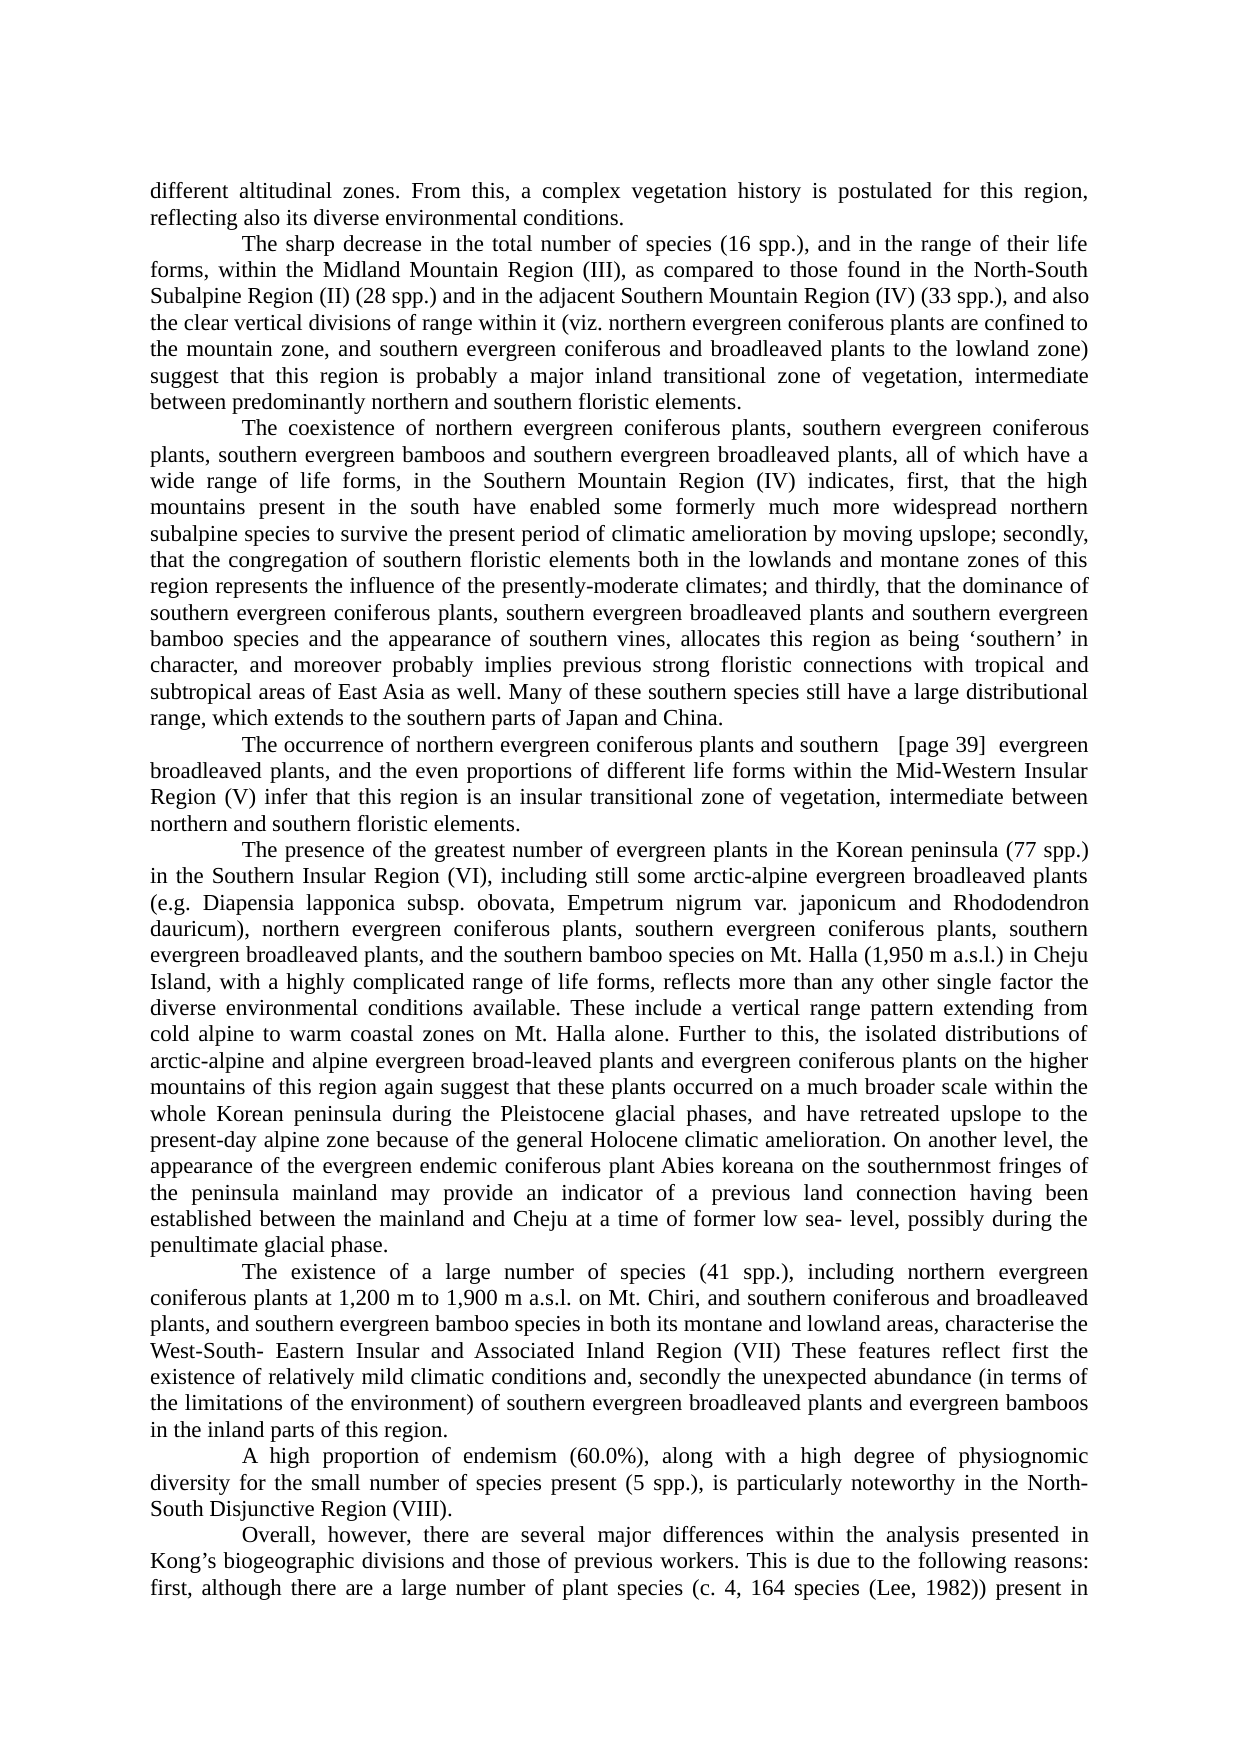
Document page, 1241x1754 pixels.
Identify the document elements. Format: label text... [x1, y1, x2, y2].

text The coexistence of northern evergreen coniferous plants, southern evergreen coniferous plants, southern evergreen bamboos and southern evergreen broadleaved plants, all of which have a wide range of life forms, in the Southern Mountain Region (IV) indicates, first, that the high mountains present in the south have enabled some formerly much more widespread northern subalpine species to survive the present period of climatic amelioration by moving upslope; secondly, that the congregation of southern floristic elements both in the lowlands and montane zones of this region represents the influence of the presently-moderate climates; and thirdly, that the dominance of southern evergreen coniferous plants, southern evergreen broadleaved plants and southern evergreen bamboo species and the appearance of southern vines, allocates this region as being ‘southern’ in character, and moreover probably implies previous strong floristic connections with tropical and subtropical areas of East Asia as well. Many of these southern species still have a large distributional range, which extends to the southern parts of Japan and China. [150, 414, 1090, 731]
text The presence of the greatest number of evergreen plants in the Korean peninsula (77 spp.) in the Southern Insular Region (VI), including still some arctic-alpine evergreen broadleaved plants (e.g. Diapensia lapponica subsp. obovata, Empetrum nigrum var. japonicum and Rhododendron dauricum), northern evergreen coniferous plants, southern evergreen coniferous plants, southern evergreen broadleaved plants, and the southern bamboo species on Mt. Halla (1,950 m a.s.l.) in Cheju Island, with a highly complicated range of life forms, reflects more than any other single factor the diverse environmental conditions available. These include a vertical range pattern extending from cold alpine to warm coastal zones on Mt. Halla alone. Further to this, the isolated distributions of arctic-alpine and alpine evergreen broad-leaved plants and evergreen coniferous plants on the higher mountains of this region again suggest that these plants occurred on a much broader scale within the whole Korean peninsula during the Pleistocene glacial phases, and have retreated upslope to the present-day alpine zone because of the general Holocene climatic amelioration. On another level, the appearance of the evergreen endemic coniferous plant Abies koreana on the southernmost fringes of the peninsula mainland may provide an indicator of a previous land connection having been established between the mainland and Cheju at a time of former low sea- level, possibly during the penultimate glacial phase. [150, 836, 1090, 1258]
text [150, 177, 1090, 230]
text A high proportion of endemism (60.0%), along with a high degree of physiognomic diversity for the small number of species present (5 spp.), is particularly noteworthy in the North-South Disjunctive Region (VIII). [150, 1442, 1090, 1521]
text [150, 1521, 1090, 1600]
text The existence of a large number of species (41 spp.), including northern evergreen coniferous plants at 1,200 m to 1,900 m a.s.l. on Mt. Chiri, and southern coniferous and broadleaved plants, and southern evergreen bamboo species in both its montane and lowland areas, characterise the West-South- Eastern Insular and Associated Inland Region (VII) These features reflect first the existence of relatively mild climatic conditions and, secondly the unexpected abundance (in terms of the limitations of the environment) of southern evergreen broadleaved plants and evergreen bamboos in the inland parts of this region. [150, 1258, 1090, 1442]
text The occurrence of northern evergreen coniferous plants and southern [page 39] evergreen broadleaved plants, and the even proportions of different life forms within the Mid-Western Insular Region (V) infer that this region is an insular transitional zone of vegetation, intermediate between northern and southern floristic elements. [150, 731, 1090, 836]
text The sharp decrease in the total number of species (16 spp.), and in the range of their life forms, within the Midland Mountain Region (III), as compared to those found in the North-South Subalpine Region (II) (28 spp.) and in the adjacent Southern Mountain Region (IV) (33 spp.), and also the clear vertical divisions of range within it (viz. northern evergreen coniferous plants are confined to the mountain zone, and southern evergreen coniferous and broadleaved plants to the lowland zone) suggest that this region is probably a major inland transitional zone of vegetation, intermediate between predominantly northern and southern floristic elements. [150, 230, 1090, 414]
